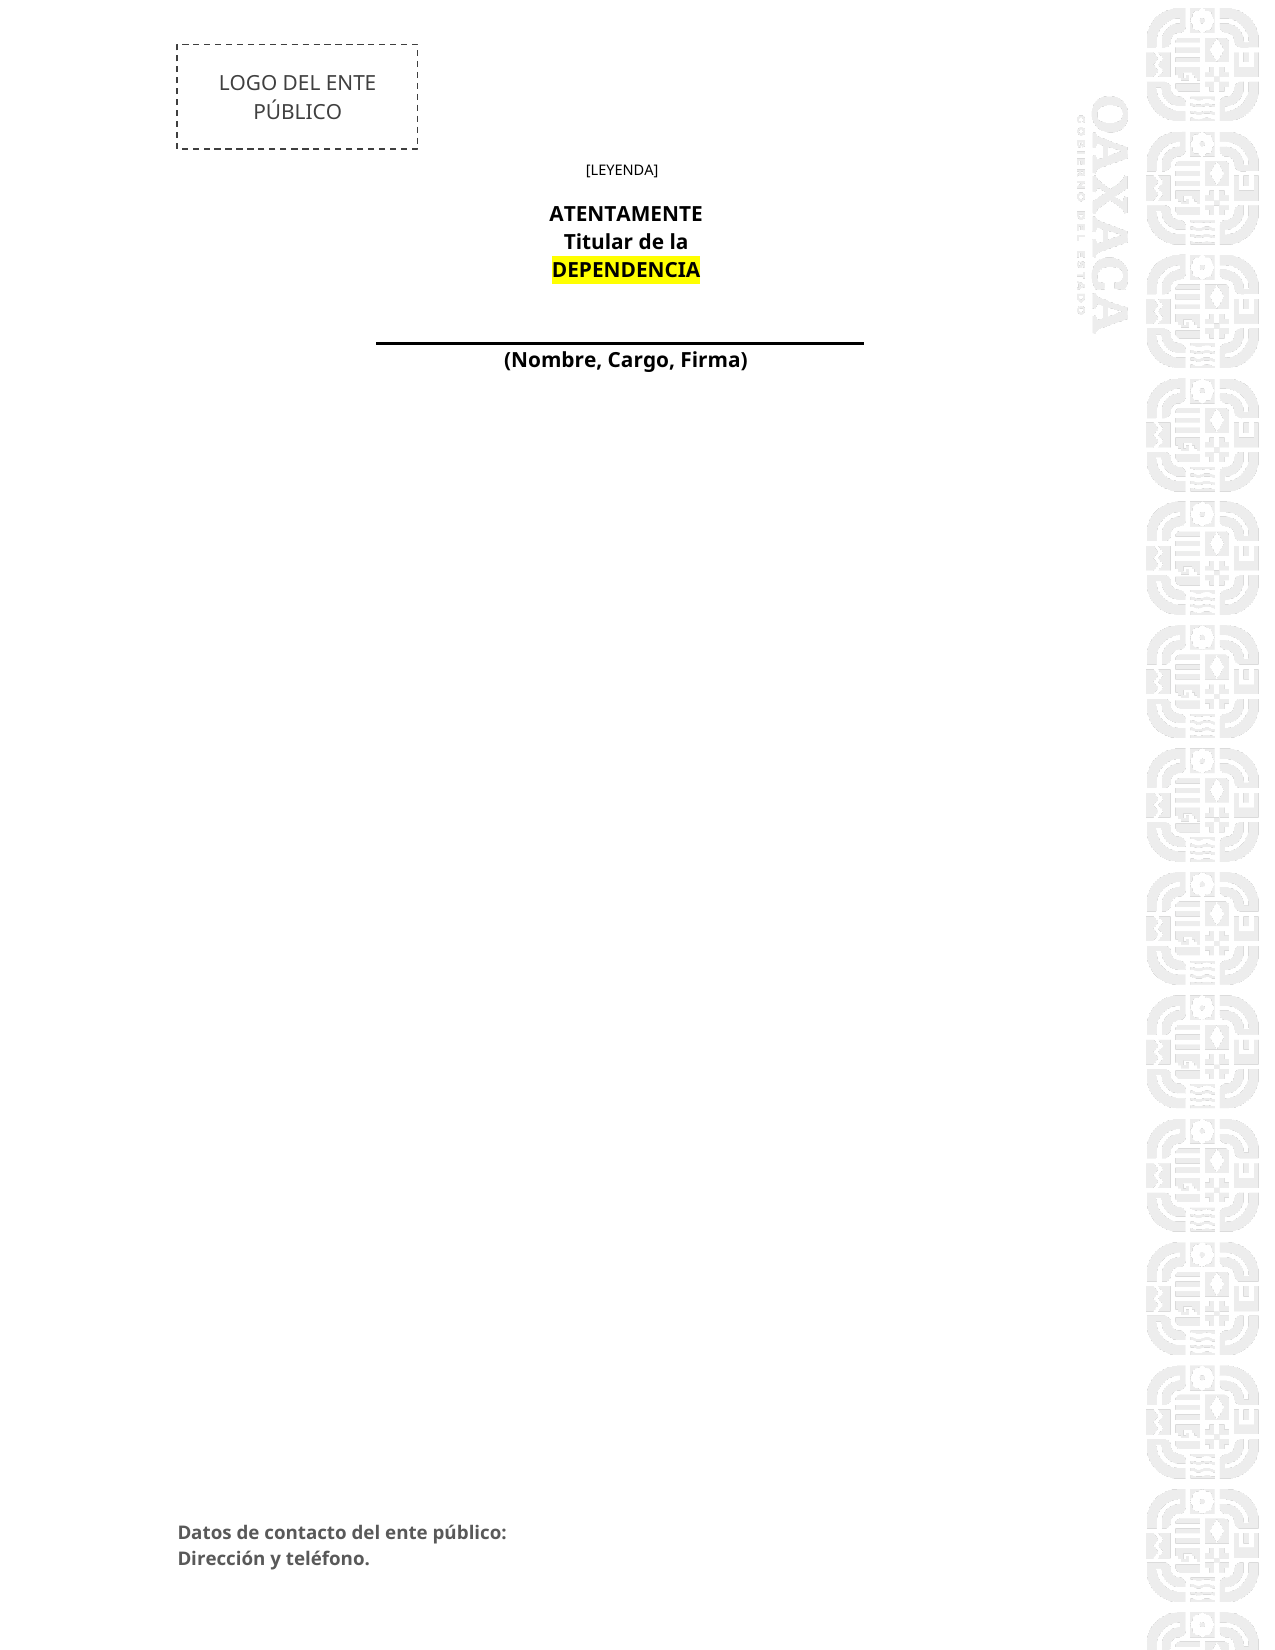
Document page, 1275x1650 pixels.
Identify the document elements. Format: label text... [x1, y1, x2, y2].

table_cell (Nombre, Cargo, Firma) [376, 345, 864, 387]
picture [1066, 8, 1275, 1650]
table_header ATENTAMENTE Titular de la DEPENDENCIA [376, 199, 864, 342]
